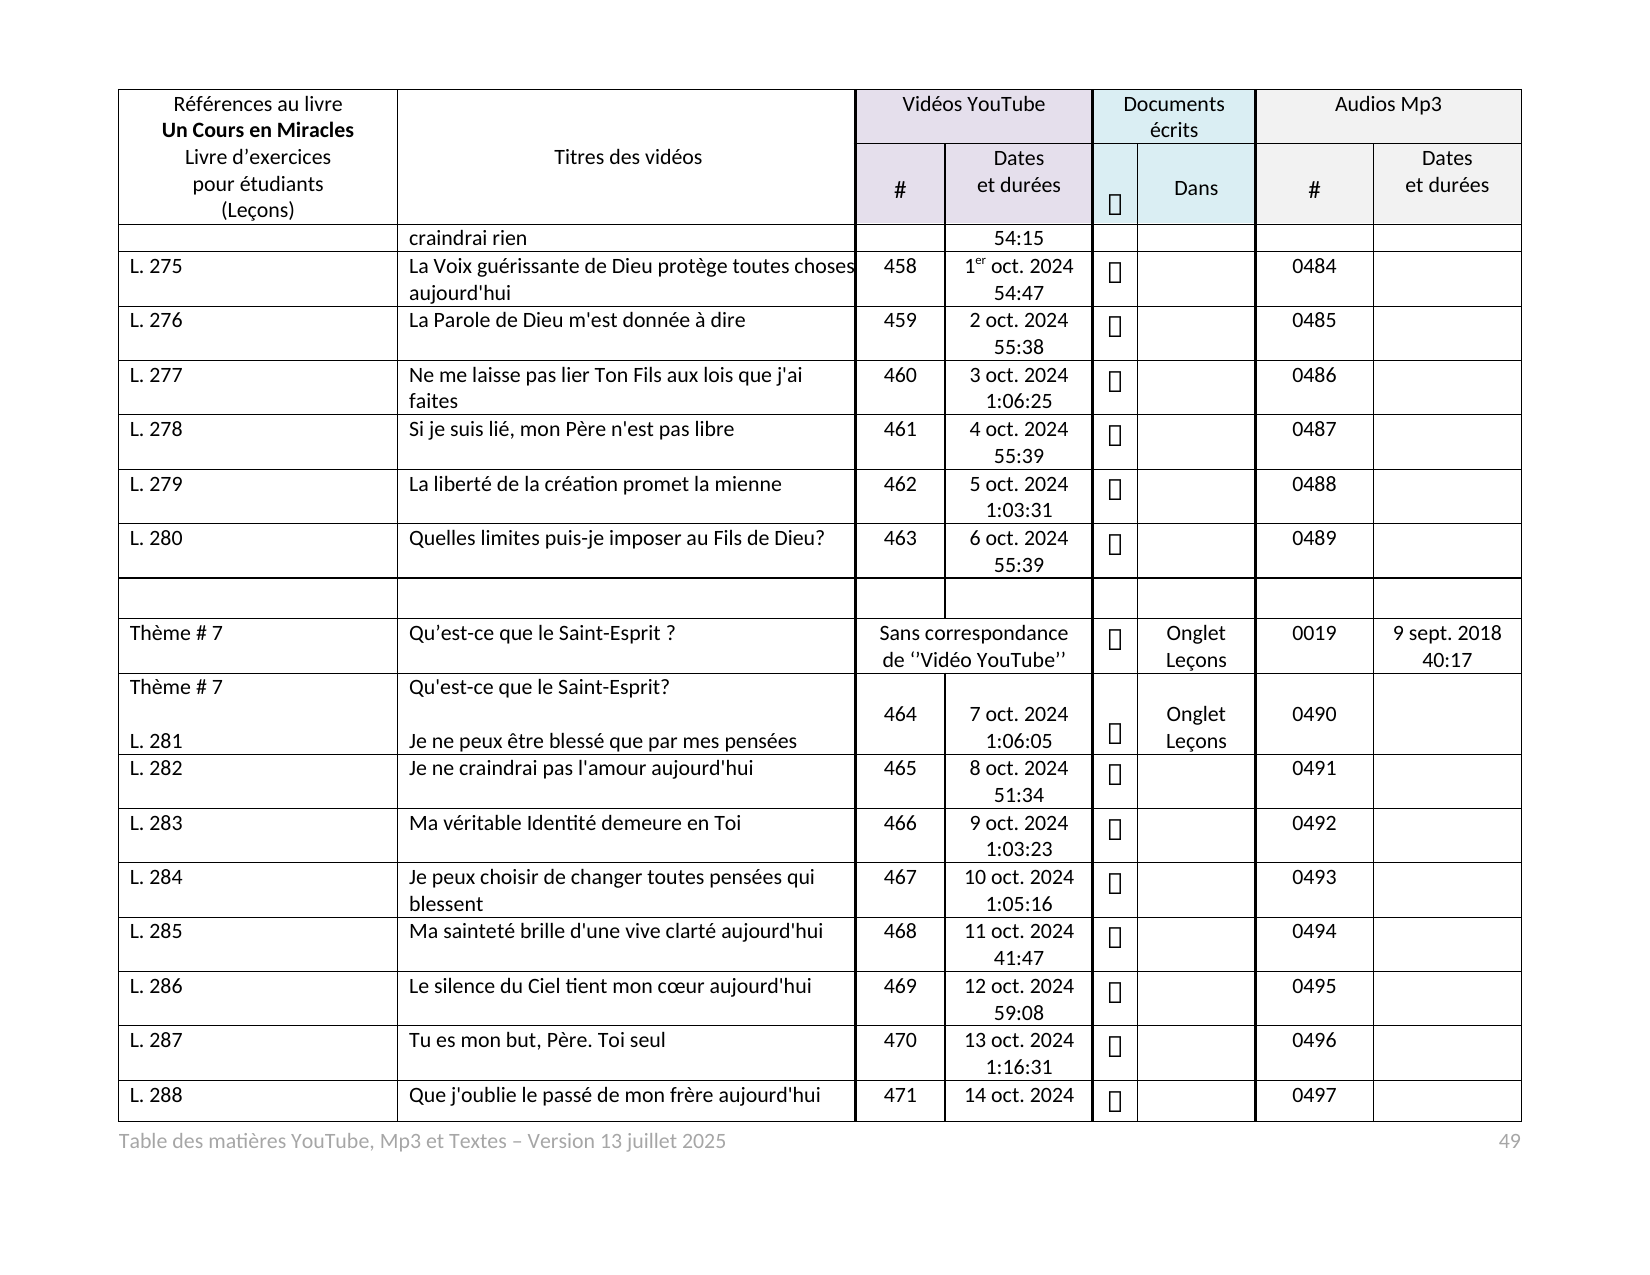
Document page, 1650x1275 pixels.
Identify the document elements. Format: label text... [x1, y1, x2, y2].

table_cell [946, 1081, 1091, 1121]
table_header Titres des vidéos [398, 90, 854, 223]
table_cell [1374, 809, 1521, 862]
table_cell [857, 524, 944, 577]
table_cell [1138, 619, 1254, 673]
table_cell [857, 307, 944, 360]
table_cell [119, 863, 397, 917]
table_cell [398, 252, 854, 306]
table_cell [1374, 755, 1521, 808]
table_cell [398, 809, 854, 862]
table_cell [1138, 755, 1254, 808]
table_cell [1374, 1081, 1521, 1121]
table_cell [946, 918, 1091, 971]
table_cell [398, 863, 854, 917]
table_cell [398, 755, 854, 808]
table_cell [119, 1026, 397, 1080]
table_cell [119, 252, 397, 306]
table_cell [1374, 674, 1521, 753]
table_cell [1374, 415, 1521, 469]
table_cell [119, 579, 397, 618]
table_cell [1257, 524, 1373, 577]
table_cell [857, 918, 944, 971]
table_cell Dans [1138, 144, 1254, 223]
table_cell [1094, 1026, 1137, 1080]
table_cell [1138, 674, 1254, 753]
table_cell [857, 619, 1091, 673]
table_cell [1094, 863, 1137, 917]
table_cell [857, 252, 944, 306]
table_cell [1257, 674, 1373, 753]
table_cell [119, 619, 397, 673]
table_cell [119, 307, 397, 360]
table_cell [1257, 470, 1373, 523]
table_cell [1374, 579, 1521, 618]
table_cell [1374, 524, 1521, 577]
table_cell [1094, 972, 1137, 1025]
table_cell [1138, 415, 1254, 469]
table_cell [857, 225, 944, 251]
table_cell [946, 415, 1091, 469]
table_cell # [1257, 144, 1373, 223]
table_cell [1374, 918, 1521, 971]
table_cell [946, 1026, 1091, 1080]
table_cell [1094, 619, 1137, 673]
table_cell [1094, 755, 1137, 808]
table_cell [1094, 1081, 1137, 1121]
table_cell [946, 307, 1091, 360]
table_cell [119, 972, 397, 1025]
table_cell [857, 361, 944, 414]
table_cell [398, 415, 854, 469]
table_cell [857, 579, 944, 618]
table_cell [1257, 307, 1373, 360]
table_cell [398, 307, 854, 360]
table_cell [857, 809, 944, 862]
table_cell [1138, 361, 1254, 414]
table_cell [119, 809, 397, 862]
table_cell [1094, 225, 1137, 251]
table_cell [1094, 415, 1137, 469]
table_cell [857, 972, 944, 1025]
table_header Références au livre Un Cours en Miracles Livre d’exercices pour étudiants (Leçons) [119, 90, 397, 223]
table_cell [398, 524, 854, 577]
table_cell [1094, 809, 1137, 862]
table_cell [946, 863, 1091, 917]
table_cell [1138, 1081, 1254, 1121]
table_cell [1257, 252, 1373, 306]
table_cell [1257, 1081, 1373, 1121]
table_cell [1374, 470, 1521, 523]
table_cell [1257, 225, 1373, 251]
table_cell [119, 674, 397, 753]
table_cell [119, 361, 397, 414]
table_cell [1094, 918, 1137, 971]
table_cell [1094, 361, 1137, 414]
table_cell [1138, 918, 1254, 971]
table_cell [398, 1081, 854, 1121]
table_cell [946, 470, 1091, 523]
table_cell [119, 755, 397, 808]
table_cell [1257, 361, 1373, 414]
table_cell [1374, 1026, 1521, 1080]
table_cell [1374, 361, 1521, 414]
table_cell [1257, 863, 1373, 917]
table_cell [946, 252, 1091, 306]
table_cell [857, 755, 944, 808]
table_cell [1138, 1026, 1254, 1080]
table_header Documents écrits [1094, 90, 1254, 143]
table_header Vidéos YouTube [857, 90, 1091, 143]
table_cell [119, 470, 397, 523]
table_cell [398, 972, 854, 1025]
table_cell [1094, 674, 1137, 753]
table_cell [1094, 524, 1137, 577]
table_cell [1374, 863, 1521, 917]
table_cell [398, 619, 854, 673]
table_cell Dates et durées [1374, 144, 1521, 223]
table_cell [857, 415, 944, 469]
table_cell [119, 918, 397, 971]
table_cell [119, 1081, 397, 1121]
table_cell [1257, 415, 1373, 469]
table_header Audios Mp3 [1257, 90, 1521, 143]
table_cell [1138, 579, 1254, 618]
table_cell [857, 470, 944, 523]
table_cell  [1094, 144, 1137, 223]
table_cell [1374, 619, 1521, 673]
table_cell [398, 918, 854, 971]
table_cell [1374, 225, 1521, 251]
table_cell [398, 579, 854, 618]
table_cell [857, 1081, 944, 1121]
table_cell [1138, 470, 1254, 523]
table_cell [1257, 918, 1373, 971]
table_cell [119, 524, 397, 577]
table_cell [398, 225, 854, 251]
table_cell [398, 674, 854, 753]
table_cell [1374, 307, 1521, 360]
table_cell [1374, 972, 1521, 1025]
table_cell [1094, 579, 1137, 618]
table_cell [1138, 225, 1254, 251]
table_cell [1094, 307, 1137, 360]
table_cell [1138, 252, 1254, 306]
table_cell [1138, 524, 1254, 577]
table_cell Dates et durées [946, 144, 1091, 223]
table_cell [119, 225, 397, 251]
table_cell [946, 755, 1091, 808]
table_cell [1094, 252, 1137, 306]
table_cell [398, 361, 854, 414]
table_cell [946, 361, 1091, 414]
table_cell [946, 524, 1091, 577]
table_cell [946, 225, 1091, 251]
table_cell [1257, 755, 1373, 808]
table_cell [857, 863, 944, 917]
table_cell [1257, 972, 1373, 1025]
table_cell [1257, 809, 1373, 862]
table_cell # [857, 144, 944, 223]
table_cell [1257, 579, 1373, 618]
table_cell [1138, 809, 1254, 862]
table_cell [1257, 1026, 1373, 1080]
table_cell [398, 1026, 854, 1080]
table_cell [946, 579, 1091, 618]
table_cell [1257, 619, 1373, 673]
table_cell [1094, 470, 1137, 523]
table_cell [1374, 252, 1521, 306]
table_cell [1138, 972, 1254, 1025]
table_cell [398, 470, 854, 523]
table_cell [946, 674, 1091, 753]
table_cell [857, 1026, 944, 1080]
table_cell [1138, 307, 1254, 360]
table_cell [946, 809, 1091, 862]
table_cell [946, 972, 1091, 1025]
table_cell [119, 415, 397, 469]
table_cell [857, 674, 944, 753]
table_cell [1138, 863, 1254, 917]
